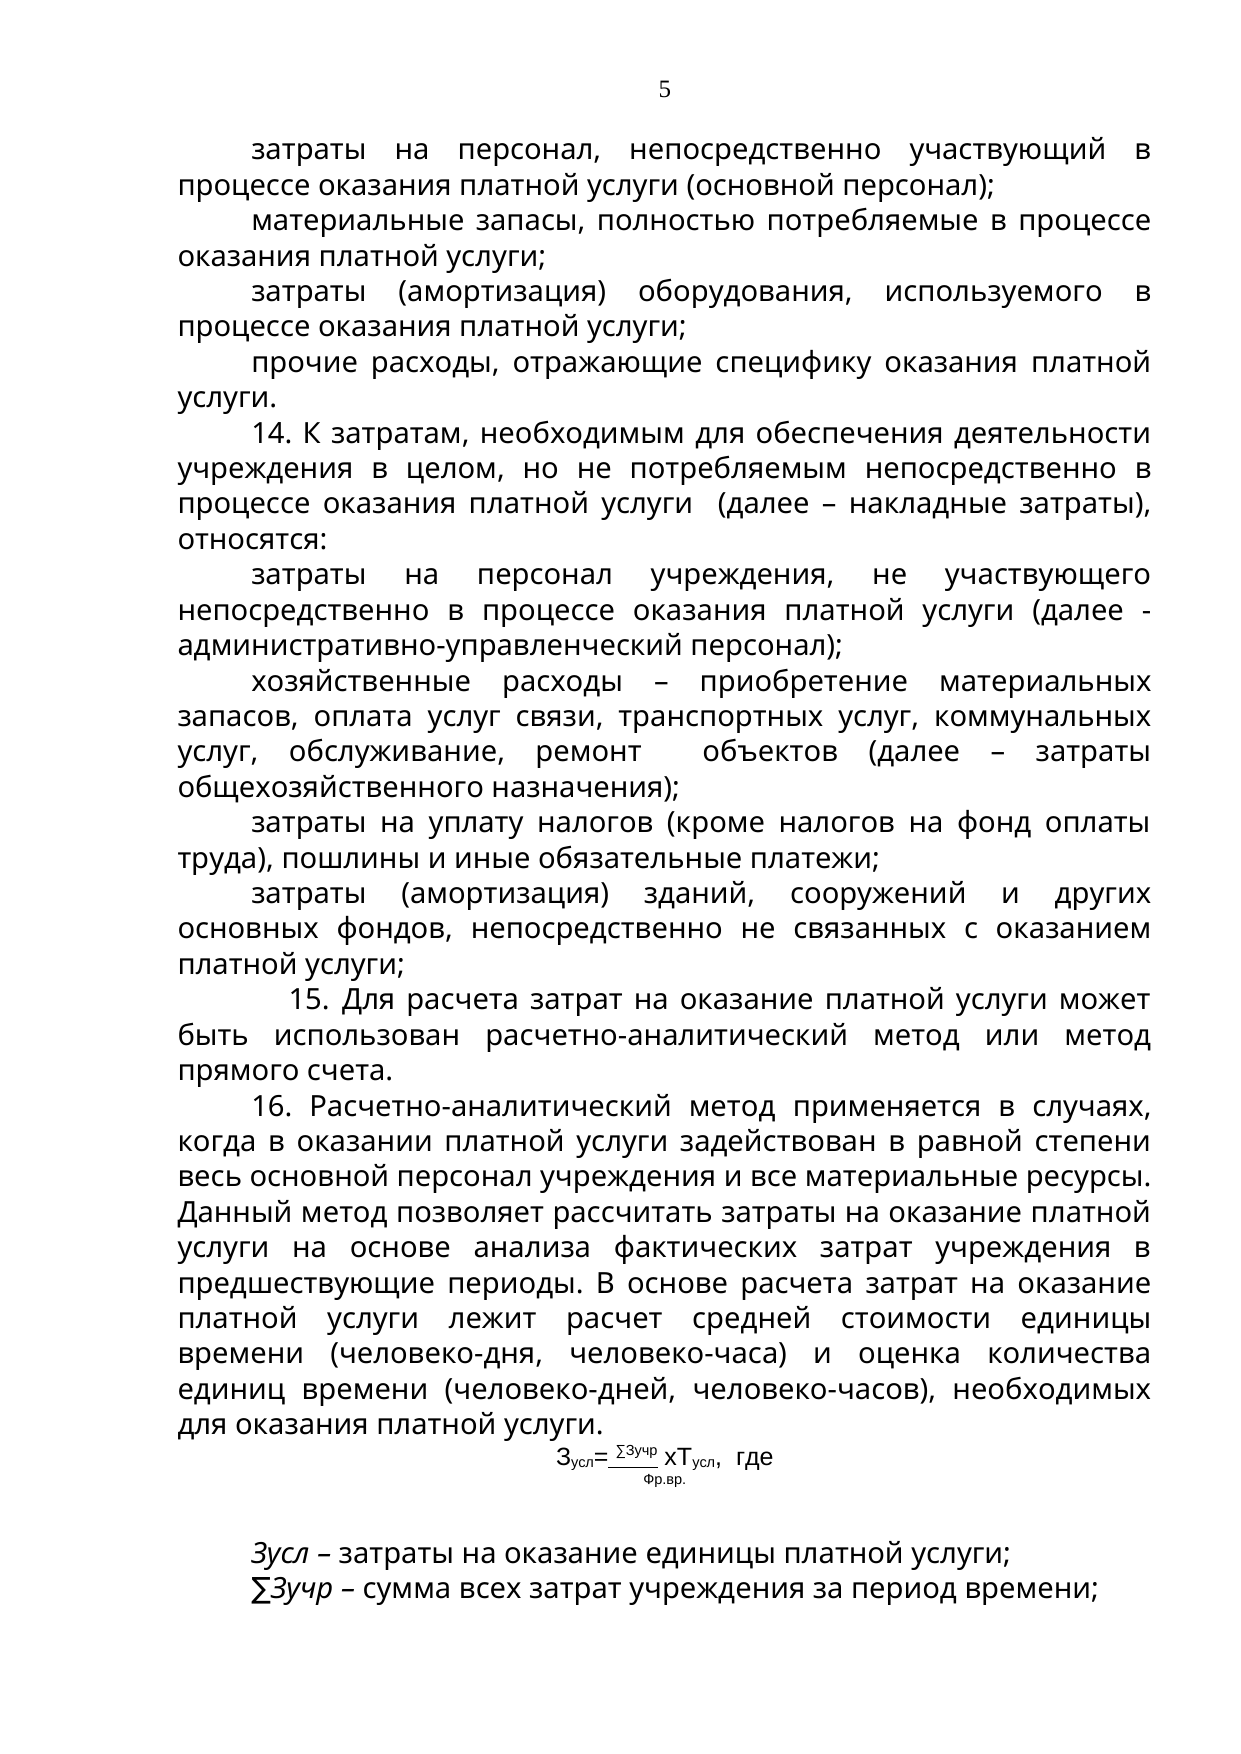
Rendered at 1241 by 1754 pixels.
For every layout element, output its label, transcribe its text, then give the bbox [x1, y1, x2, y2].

text Фр.вр. [177, 1471, 1152, 1499]
text Зусл= ∑Зучр хТусл, где [177, 1442, 1152, 1471]
text затраты на персонал учреждения, не участвующего непосредственно в процессе оказания платной услуги (далее - административно-управленческий персонал); [177, 556, 1152, 663]
text затраты на уплату налогов (кроме налогов на фонд оплаты труда), пошлины и иные обязательные платежи; [177, 804, 1152, 875]
text затраты на персонал, непосредственно участвующий в процессе оказания платной услуги (основной персонал); [177, 131, 1152, 202]
text хозяйственные расходы – приобретение материальных запасов, оплата услуг связи, транспортных услуг, коммунальных услуг, обслуживание, ремонт объектов (далее – затраты общехозяйственного назначения); [177, 663, 1152, 804]
text Зусл – затраты на оказание единицы платной услуги; [177, 1535, 1152, 1570]
text прочие расходы, отражающие специфику оказания платной услуги. [177, 344, 1152, 415]
text 15. Для расчета затрат на оказание платной услуги может быть использован расчетно-аналитический метод или метод прямого счета. [177, 981, 1152, 1088]
text затраты (амортизация) зданий, сооружений и других основных фондов, непосредственно не связанных с оказанием платной услуги; [177, 875, 1152, 981]
text 16. Расчетно-аналитический метод применяется в случаях, когда в оказании платной услуги задействован в равной степени весь основной персонал учреждения и все материальные ресурсы. Данный метод позволяет рассчитать затраты на оказание платной услуги на основе анализа фактических затрат учреждения в предшествующие периоды. В основе расчета затрат на оказание платной услуги лежит расчет средней стоимости единицы времени (человеко-дня, человеко-часа) и оценка количества единиц времени (человеко-дней, человеко-часов), необходимых для оказания платной услуги. [177, 1088, 1152, 1442]
text затраты (амортизация) оборудования, используемого в процессе оказания платной услуги; [177, 273, 1152, 344]
text ∑Зучр – сумма всех затрат учреждения за период времени; [177, 1570, 1152, 1606]
text материальные запасы, полностью потребляемые в процессе оказания платной услуги; [177, 202, 1152, 273]
text 14. К затратам, необходимым для обеспечения деятельности учреждения в целом, но не потребляемым непосредственно в процессе оказания платной услуги (далее – накладные затраты), относятся: [177, 415, 1152, 556]
